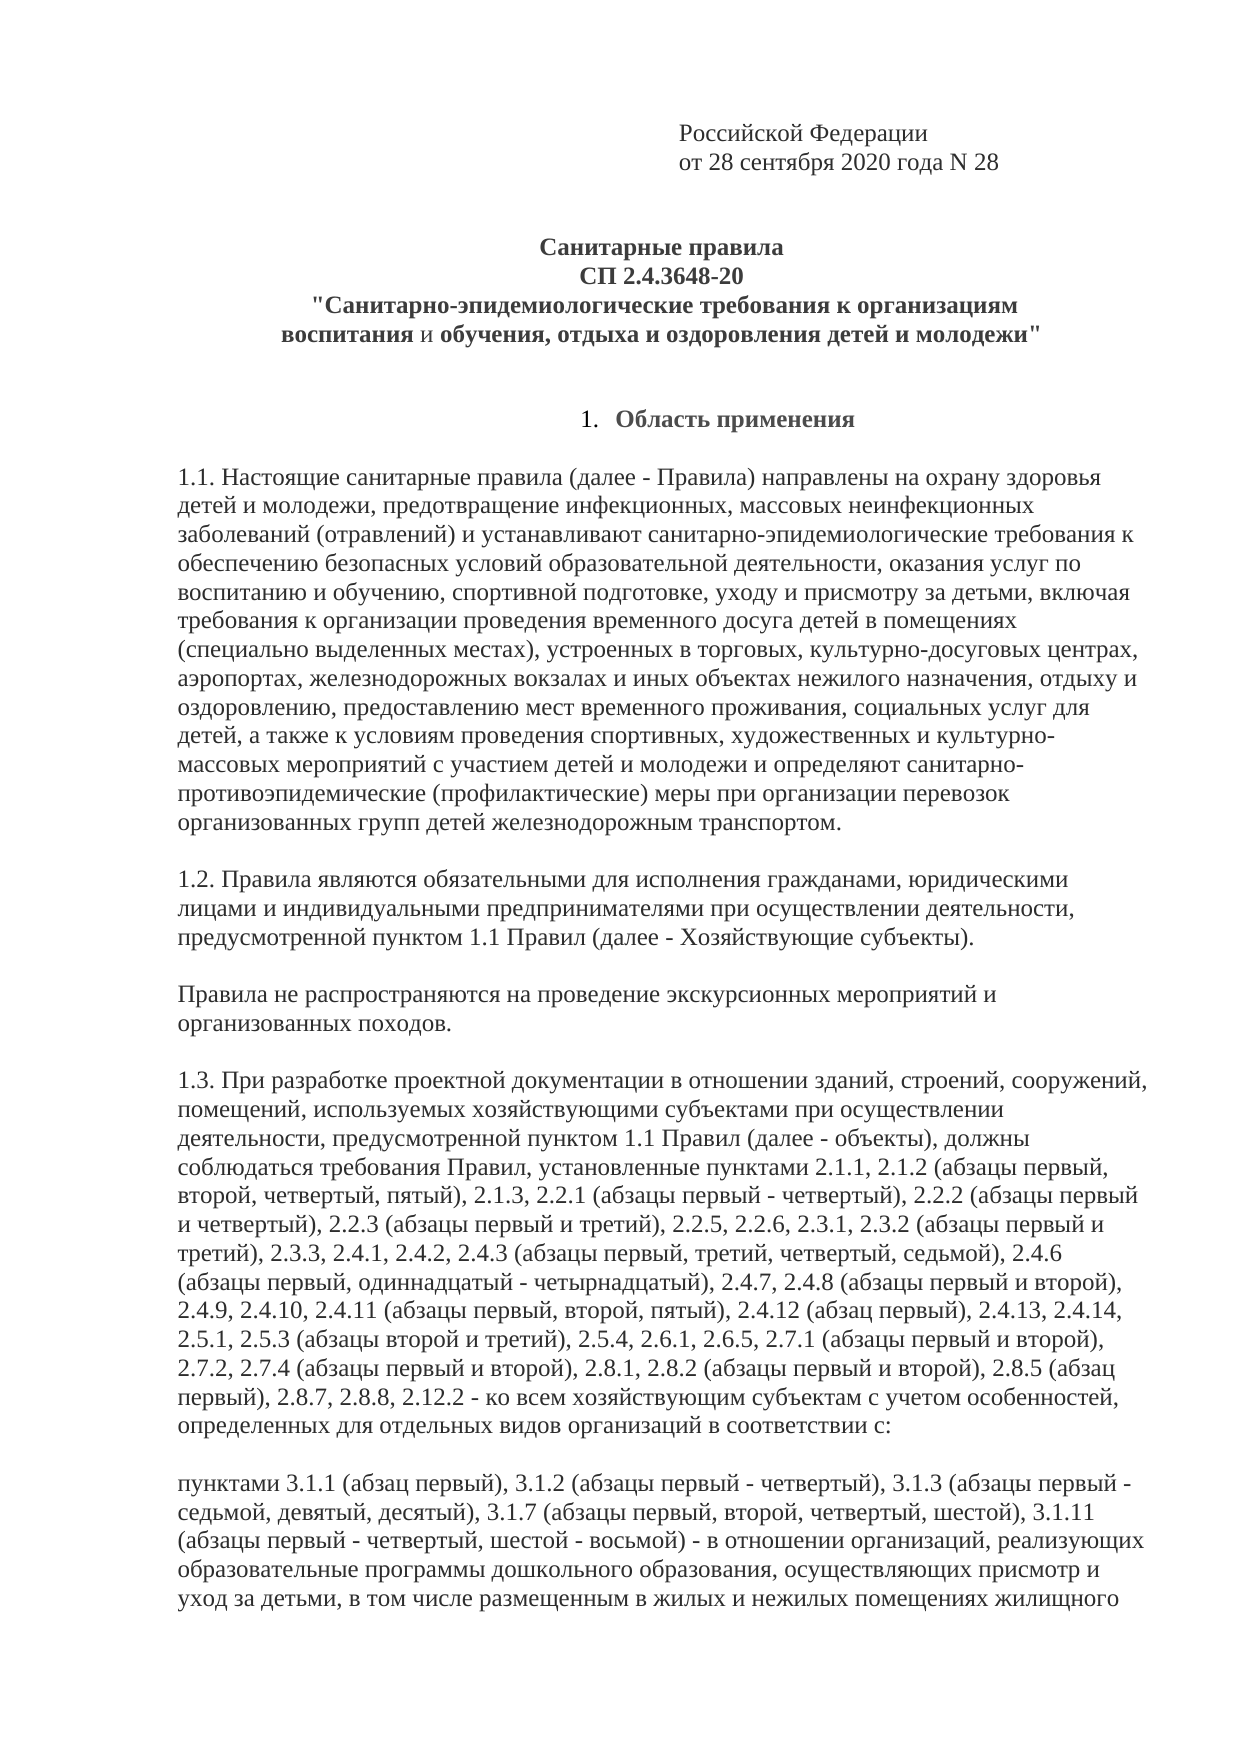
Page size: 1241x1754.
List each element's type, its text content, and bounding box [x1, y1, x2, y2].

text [177, 1468, 1152, 1612]
text Санитарные правила СП 2.4.3648-20 [177, 232, 1152, 290]
text 1.1. Настоящие санитарные правила (далее - Правила) направлены на охрану здоровья детей и молодежи, предотвращение инфекционных, массовых неинфекционных заболеваний (отравлений) и устанавливают санитарно-эпидемиологические требования к обеспечению безопасных условий образовательной деятельности, оказания услуг по воспитанию и обучению, спортивной подготовке, уходу и присмотру за детьми, включая требования к организации проведения временного досуга детей в помещениях (специально выделенных местах), устроенных в торговых, культурно-досуговых центрах, аэропортах, железнодорожных вокзалах и иных объектах нежилого назначения, отдыху и оздоровлению, предоставлению мест временного проживания, социальных услуг для детей, а также к условиям проведения спортивных, художественных и культурно-массовых мероприятий с участием детей и молодежи и определяют санитарно-противоэпидемические (профилактические) меры при организации перевозок организованных групп детей железнодорожным транспортом. [177, 462, 1152, 864]
list Область применения [290, 404, 1152, 433]
text Правила не распространяются на проведение экскурсионных мероприятий и организованных походов. [177, 979, 1152, 1065]
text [679, 118, 1152, 176]
text 1.3. При разработке проектной документации в отношении зданий, строений, сооружений, помещений, используемых хозяйствующими субъектами при осуществлении деятельности, предусмотренной пунктом 1.1 Правил (далее - объекты), должны соблюдаться требования Правил, установленные пунктами 2.1.1, 2.1.2 (абзацы первый, второй, четвертый, пятый), 2.1.3, 2.2.1 (абзацы первый - четвертый), 2.2.2 (абзацы первый и четвертый), 2.2.3 (абзацы первый и третий), 2.2.5, 2.2.6, 2.3.1, 2.3.2 (абзацы первый и третий), 2.3.3, 2.4.1, 2.4.2, 2.4.3 (абзацы первый, третий, четвертый, седьмой), 2.4.6 (абзацы первый, одиннадцатый - четырнадцатый), 2.4.7, 2.4.8 (абзацы первый и второй), 2.4.9, 2.4.10, 2.4.11 (абзацы первый, второй, пятый), 2.4.12 (абзац первый), 2.4.13, 2.4.14, 2.5.1, 2.5.3 (абзацы второй и третий), 2.5.4, 2.6.1, 2.6.5, 2.7.1 (абзацы первый и второй), 2.7.2, 2.7.4 (абзацы первый и второй), 2.8.1, 2.8.2 (абзацы первый и второй), 2.8.5 (абзац первый), 2.8.7, 2.8.8, 2.12.2 - ко всем хозяйствующим субъектам с учетом особенностей, определенных для отдельных видов организаций в соответствии с: [177, 1065, 1152, 1468]
text "Санитарно-эпидемиологические требования к организациям воспитания и обучения, отдыха и оздоровления детей и молодежи" [177, 290, 1152, 347]
text 1.2. Правила являются обязательными для исполнения гражданами, юридическими лицами и индивидуальными предпринимателями при осуществлении деятельности, предусмотренной пунктом 1.1 Правил (далее - Хозяйствующие субъекты). [177, 864, 1152, 979]
